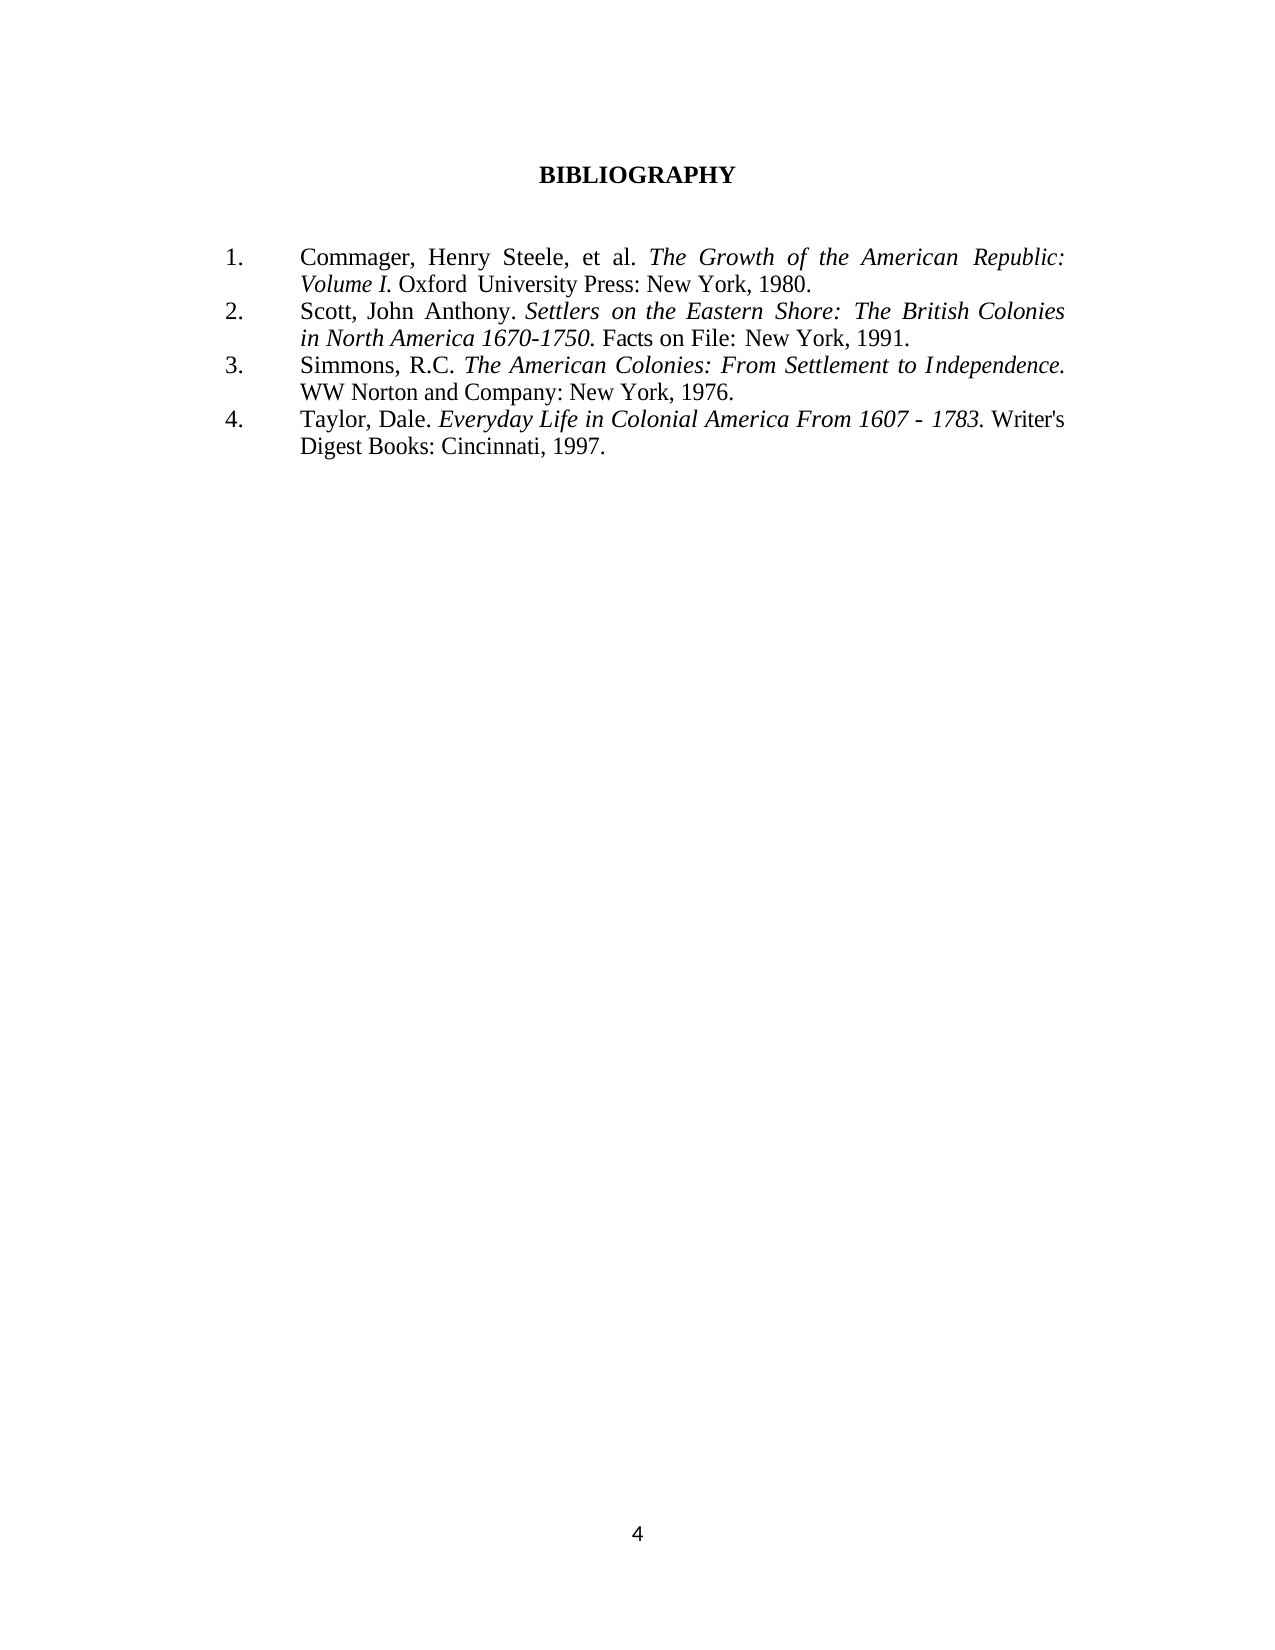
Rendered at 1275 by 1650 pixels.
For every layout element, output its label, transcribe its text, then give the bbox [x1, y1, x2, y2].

list Commager, Henry Steele, et al. The Growth of the American Republic: Volume I. Oxford University Press: New York, 1980. [225, 243, 1066, 297]
list Scott, John Anthony. Settlers on the Eastern Shore: The British Colonies in North America 1670-1750. Facts on File: New York, 1991. [225, 297, 1066, 352]
list Taylor, Dale. Everyday Life in Colonial America From 1607 - 1783. Writer's Digest Books: Cincinnati, 1997. [225, 406, 1065, 460]
subtitle BIBLIOGRAPHY [150, 160, 1125, 189]
list Simmons, R.C. The American Colonies: From Settlement to Independence. WW Norton and Company: New York, 1976. [225, 352, 1066, 406]
